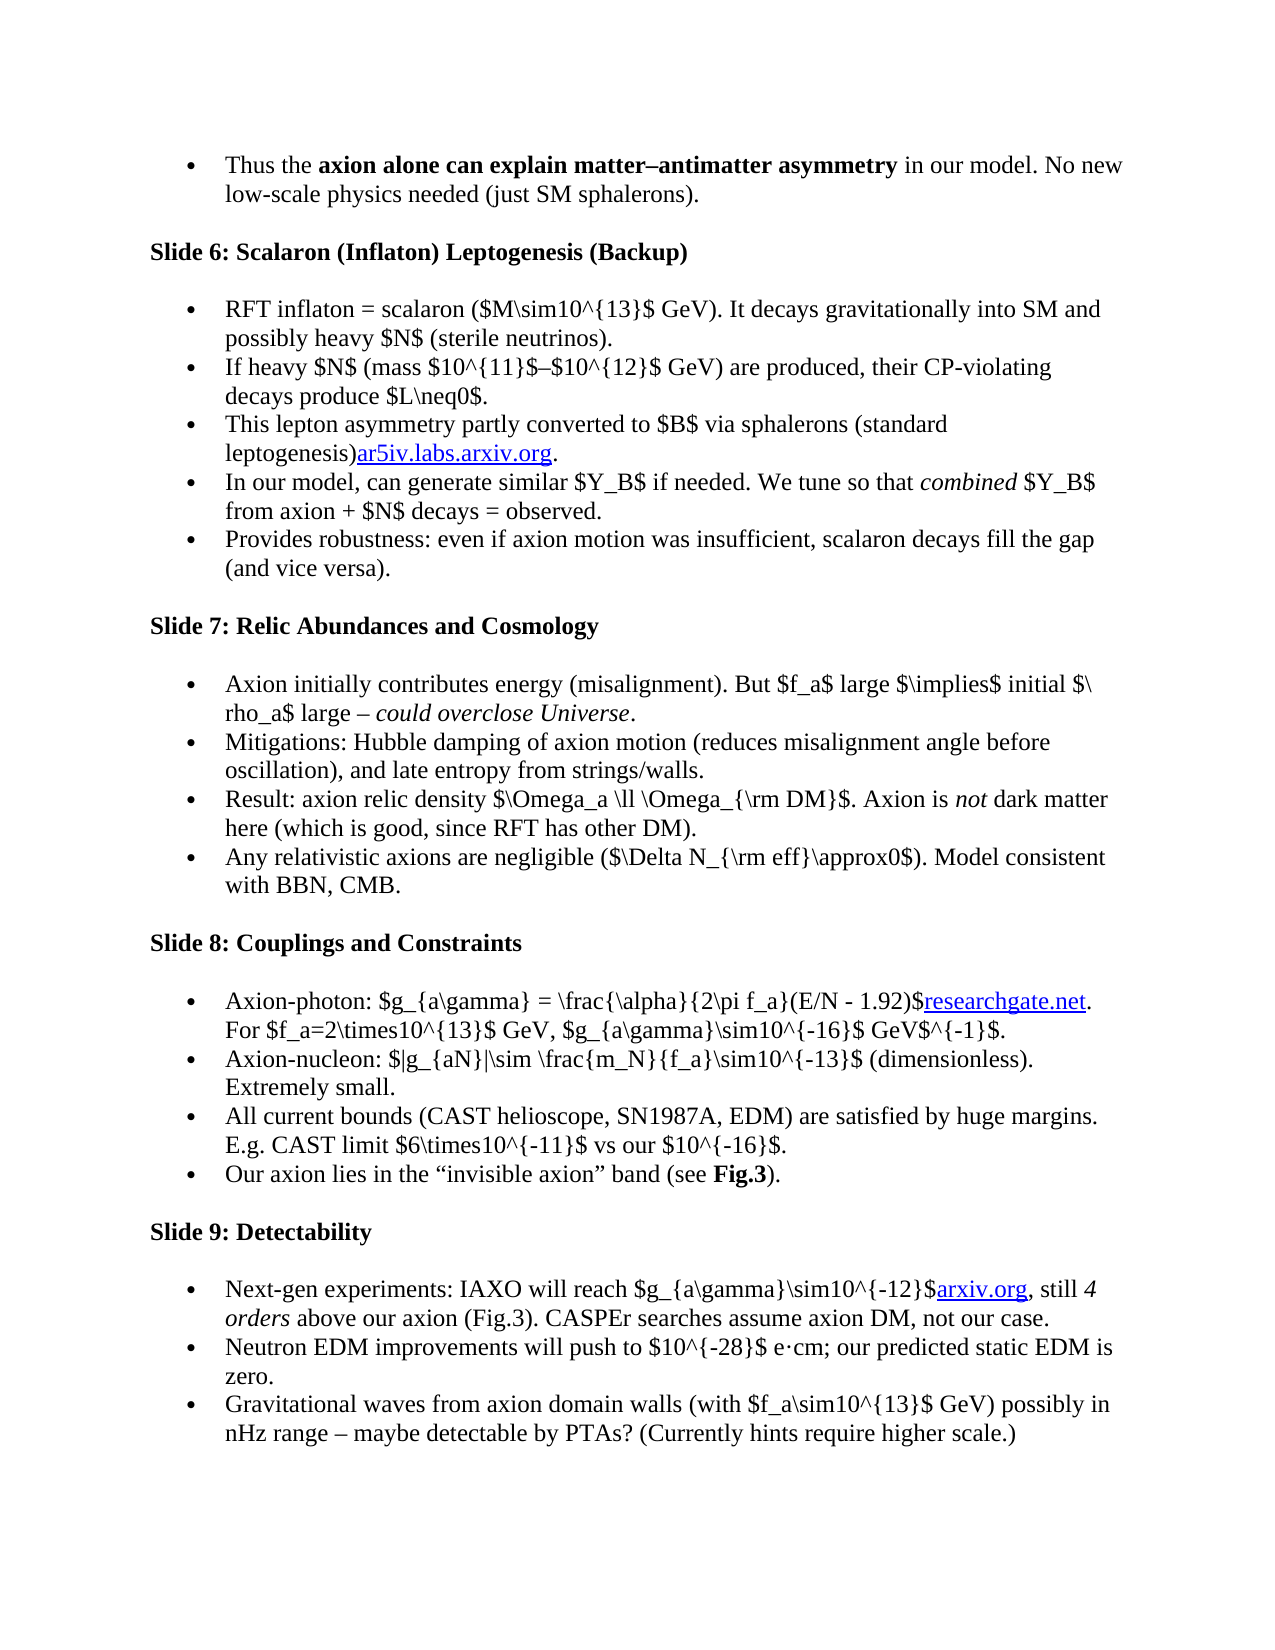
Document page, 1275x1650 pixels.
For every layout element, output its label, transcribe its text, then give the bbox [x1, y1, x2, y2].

list Axion-photon: $g_{a\gamma} = \frac{\alpha}{2\pi f_a}(E/N - 1.92)$researchgate.net. For $f_a=2\times10^{13}$ GeV, $g_{a\gamma}\sim10^{-16}$ GeV$^{-1}$. [187, 986, 1125, 1044]
list Result: axion relic density $\Omega_a \ll \Omega_{\rm DM}$. Axion is not dark matter here (which is good, since RFT has other DM). [187, 784, 1125, 842]
list Thus the axion alone can explain matter–antimatter asymmetry in our model. No new low-scale physics needed (just SM sphalerons). [187, 150, 1125, 207]
list If heavy $N$ (mass $10^{11}$–$10^{12}$ GeV) are produced, their CP-violating decays produce $L\neq0$. [187, 352, 1125, 409]
list Axion initially contributes energy (misalignment). But $f_a$ large $\implies$ initial $\rho_a$ large – could overclose Universe. [187, 669, 1125, 727]
list In our model, can generate similar $Y_B$ if needed. We tune so that combined $Y_B$ from axion + $N$ decays = observed. [187, 467, 1125, 524]
list Axion-nucleon: $|g_{aN}|\sim \frac{m_N}{f_a}\sim10^{-13}$ (dimensionless). Extremely small. [187, 1044, 1125, 1101]
text Slide 8: Couplings and Constraints [150, 928, 1125, 957]
text Slide 6: Scalaron (Inflaton) Leptogenesis (Backup) [150, 237, 1125, 265]
list This lepton asymmetry partly converted to $B$ via sphalerons (standard leptogenesis)ar5iv.labs.arxiv.org. [187, 409, 1125, 467]
text Slide 9: Detectability [150, 1217, 1125, 1245]
list All current bounds (CAST helioscope, SN1987A, EDM) are satisfied by huge margins. E.g. CAST limit $6\times10^{-11}$ vs our $10^{-16}$. [187, 1101, 1125, 1159]
list Any relativistic axions are negligible ($\Delta N_{\rm eff}\approx0$). Model consistent with BBN, CMB. [187, 842, 1125, 899]
list Provides robustness: even if axion motion was insufficient, scalaron decays fill the gap (and vice versa). [187, 524, 1125, 582]
list RFT inflaton = scalaron ($M\sim10^{13}$ GeV). It decays gravitationally into SM and possibly heavy $N$ (sterile neutrinos). [187, 294, 1125, 352]
list Gravitational waves from axion domain walls (with $f_a\sim10^{13}$ GeV) possibly in nHz range – maybe detectable by PTAs? (Currently hints require higher scale.) [187, 1389, 1125, 1447]
list Mitigations: Hubble damping of axion motion (reduces misalignment angle before oscillation), and late entropy from strings/walls. [187, 727, 1125, 784]
list Neutron EDM improvements will push to $10^{-28}$ e·cm; our predicted static EDM is zero. [187, 1332, 1125, 1389]
text Slide 7: Relic Abundances and Cosmology [150, 611, 1125, 640]
list Next-gen experiments: IAXO will reach $g_{a\gamma}\sim10^{-12}$arxiv.org, still 4 orders above our axion (Fig.3). CASPEr searches assume axion DM, not our case. [187, 1274, 1125, 1332]
list Our axion lies in the “invisible axion” band (see Fig.3). [187, 1159, 1125, 1187]
